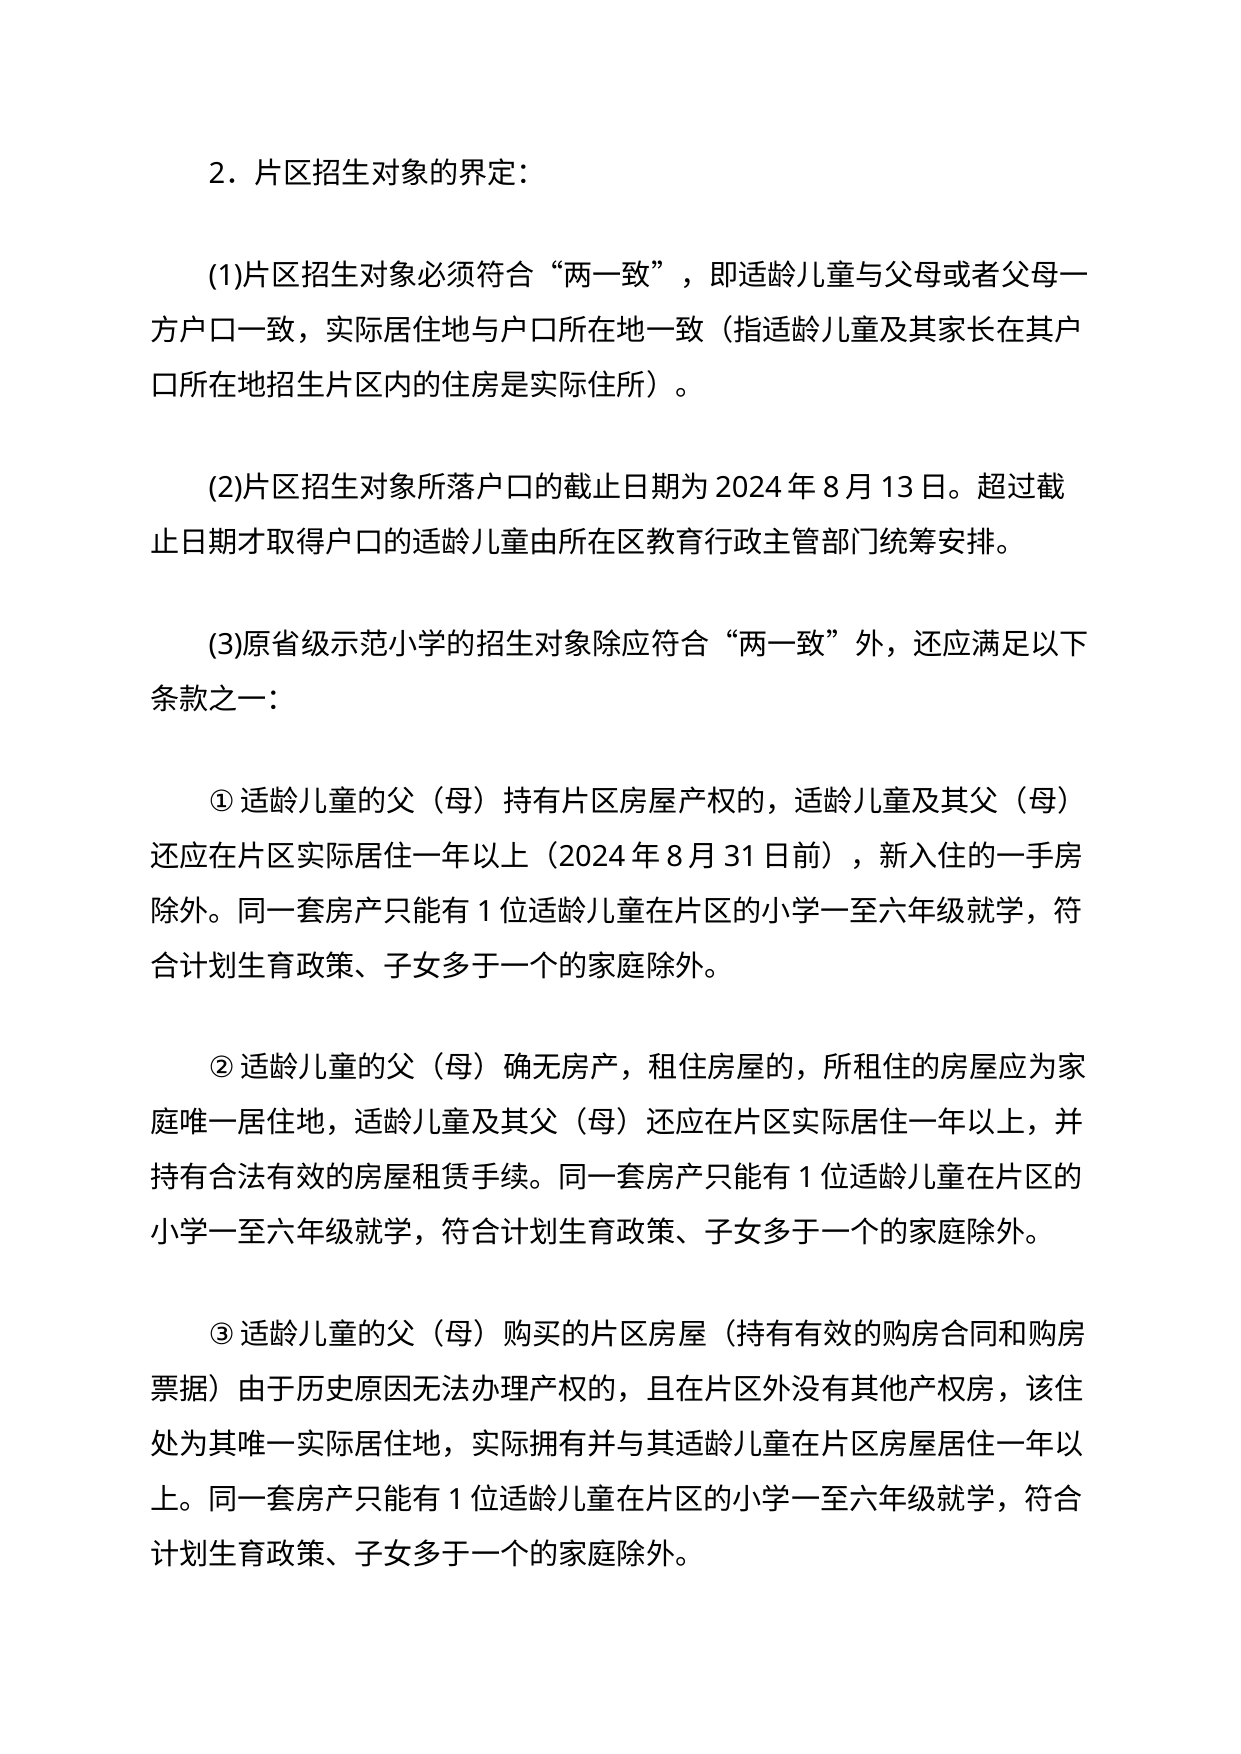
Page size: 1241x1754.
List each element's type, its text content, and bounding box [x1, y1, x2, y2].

text ①适龄儿童的父（母）持有片区房屋产权的，适龄儿童及其父（母）还应在片区实际居住一年以上（2024年8月31日前），新入住的一手房除外。同一套房产只能有1位适龄儿童在片区的小学一至六年级就学，符合计划生育政策、子女多于一个的家庭除外。 [150, 777, 1090, 984]
text 2．片区招生对象的界定： [150, 150, 1090, 192]
text (2)片区招生对象所落户口的截止日期为2024年8月13日。超过截止日期才取得户口的适龄儿童由所在区教育行政主管部门统筹安排。 [150, 464, 1090, 561]
text ③适龄儿童的父（母）购买的片区房屋（持有有效的购房合同和购房票据）由于历史原因无法办理产权的，且在片区外没有其他产权房，该住处为其唯一实际居住地，实际拥有并与其适龄儿童在片区房屋居住一年以上。同一套房产只能有1位适龄儿童在片区的小学一至六年级就学，符合计划生育政策、子女多于一个的家庭除外。 [150, 1311, 1090, 1573]
text (1)片区招生对象必须符合“两一致”，即适龄儿童与父母或者父母一方户口一致，实际居住地与户口所在地一致（指适龄儿童及其家长在其户口所在地招生片区内的住房是实际住所）。 [150, 252, 1090, 404]
text (3)原省级示范小学的招生对象除应符合“两一致”外，还应满足以下条款之一： [150, 620, 1090, 718]
text ②适龄儿童的父（母）确无房产，租住房屋的，所租住的房屋应为家庭唯一居住地，适龄儿童及其父（母）还应在片区实际居住一年以上，并持有合法有效的房屋租赁手续。同一套房产只能有1位适龄儿童在片区的小学一至六年级就学，符合计划生育政策、子女多于一个的家庭除外。 [150, 1044, 1090, 1251]
